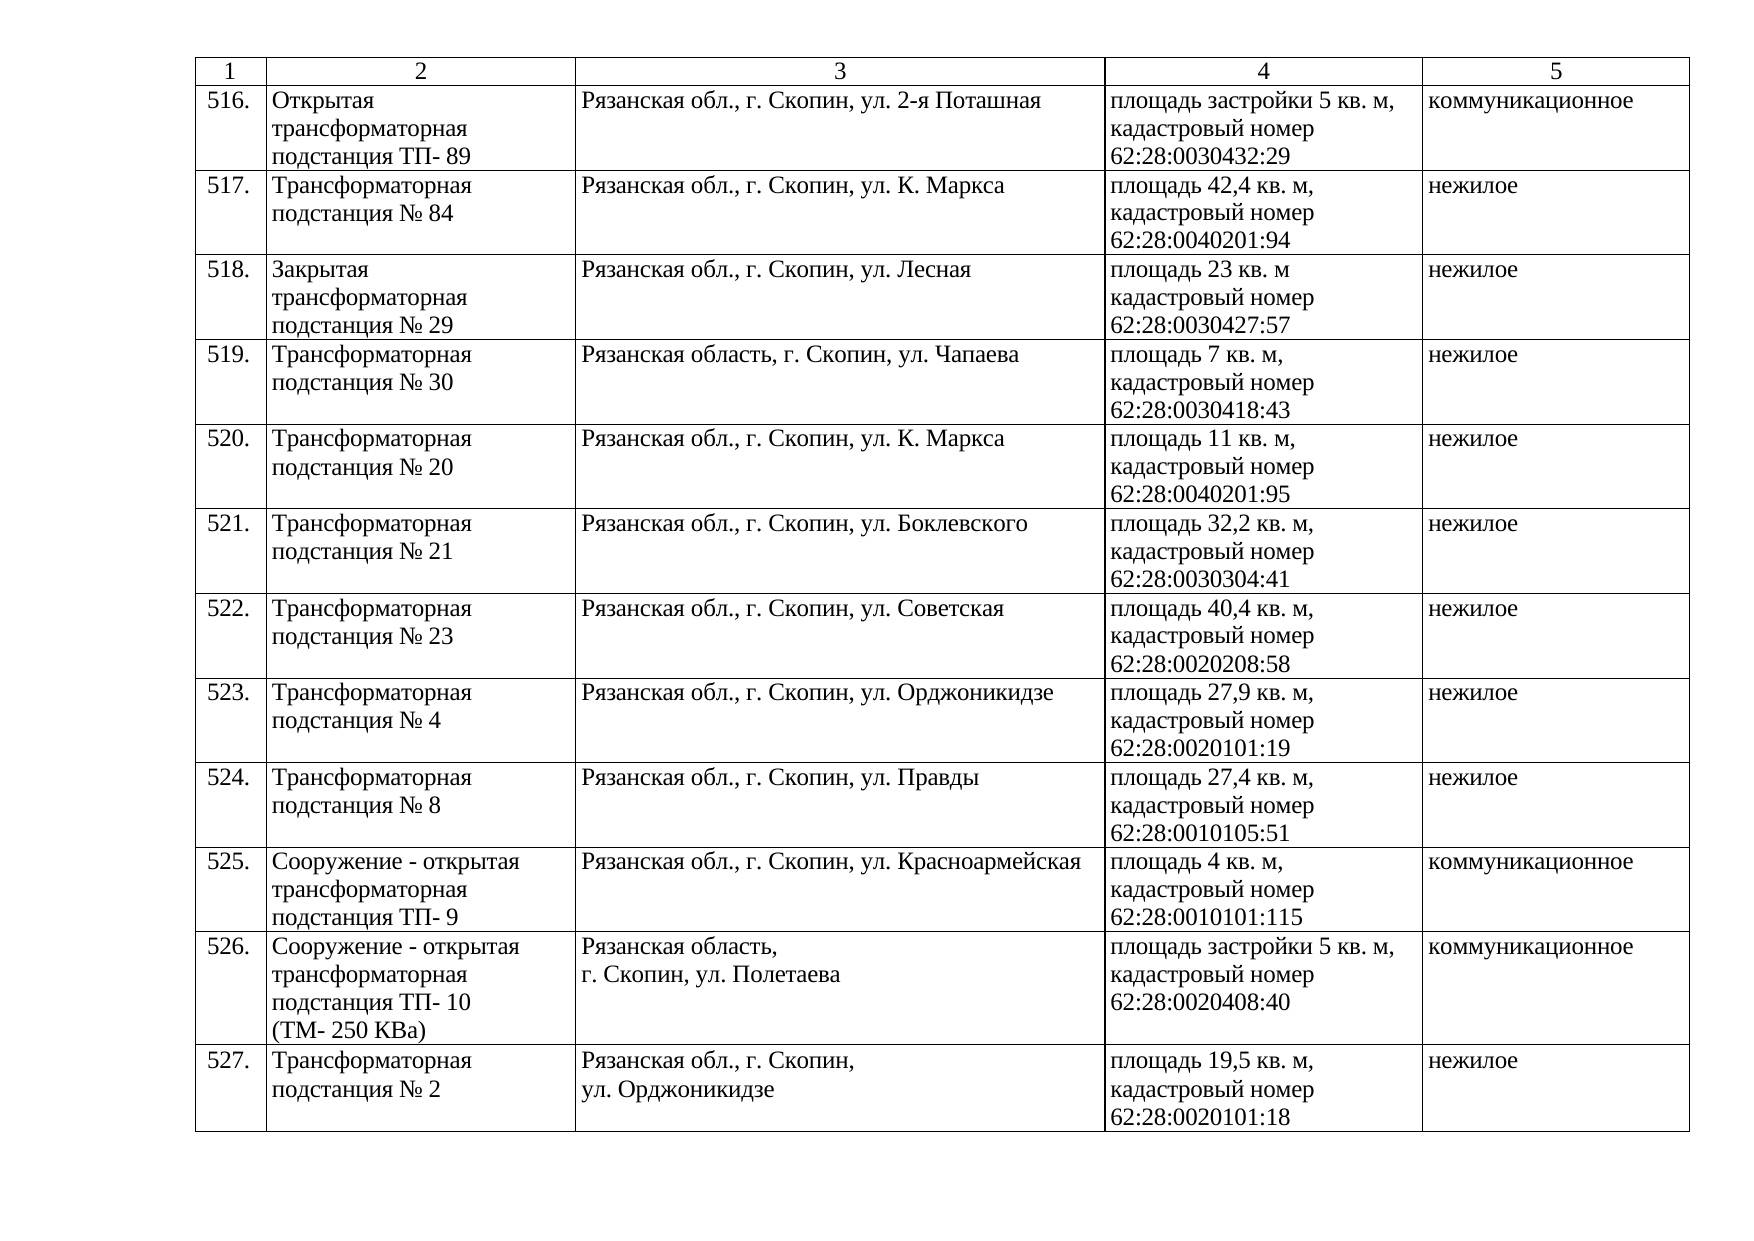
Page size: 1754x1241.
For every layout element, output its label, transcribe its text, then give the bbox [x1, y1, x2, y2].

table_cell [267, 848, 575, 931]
table_header 1 [196, 58, 266, 85]
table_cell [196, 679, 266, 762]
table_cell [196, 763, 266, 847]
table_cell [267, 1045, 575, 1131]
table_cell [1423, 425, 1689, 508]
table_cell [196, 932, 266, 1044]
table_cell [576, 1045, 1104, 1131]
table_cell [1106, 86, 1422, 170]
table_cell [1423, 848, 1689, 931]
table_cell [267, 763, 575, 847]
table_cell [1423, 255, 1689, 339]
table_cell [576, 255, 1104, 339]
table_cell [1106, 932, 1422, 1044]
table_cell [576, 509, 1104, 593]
table_header 4 [1106, 58, 1422, 85]
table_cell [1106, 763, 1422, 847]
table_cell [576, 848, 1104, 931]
table_header 3 [576, 58, 1104, 85]
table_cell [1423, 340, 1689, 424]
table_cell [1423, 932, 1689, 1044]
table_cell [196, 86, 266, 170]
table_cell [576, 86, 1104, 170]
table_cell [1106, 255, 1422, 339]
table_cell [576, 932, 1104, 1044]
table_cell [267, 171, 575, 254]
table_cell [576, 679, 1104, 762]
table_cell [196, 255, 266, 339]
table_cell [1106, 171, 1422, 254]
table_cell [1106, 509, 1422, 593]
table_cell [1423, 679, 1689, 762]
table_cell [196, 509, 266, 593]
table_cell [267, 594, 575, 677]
table_header 2 [267, 58, 575, 85]
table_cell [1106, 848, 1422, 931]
table_header 5 [1423, 58, 1689, 85]
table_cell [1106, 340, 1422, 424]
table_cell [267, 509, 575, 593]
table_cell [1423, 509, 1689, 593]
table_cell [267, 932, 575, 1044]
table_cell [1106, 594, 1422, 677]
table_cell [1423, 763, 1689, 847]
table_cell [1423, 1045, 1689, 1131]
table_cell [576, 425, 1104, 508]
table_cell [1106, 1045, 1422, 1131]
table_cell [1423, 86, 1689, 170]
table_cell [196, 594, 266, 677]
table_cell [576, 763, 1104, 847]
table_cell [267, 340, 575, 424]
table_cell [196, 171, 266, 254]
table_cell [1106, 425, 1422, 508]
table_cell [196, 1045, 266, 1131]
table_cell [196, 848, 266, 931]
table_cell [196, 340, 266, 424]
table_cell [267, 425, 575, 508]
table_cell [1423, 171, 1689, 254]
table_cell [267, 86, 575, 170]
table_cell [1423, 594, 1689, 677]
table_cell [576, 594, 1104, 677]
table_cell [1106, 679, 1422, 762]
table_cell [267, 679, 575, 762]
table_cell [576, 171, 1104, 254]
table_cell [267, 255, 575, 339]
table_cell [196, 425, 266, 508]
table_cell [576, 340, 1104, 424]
